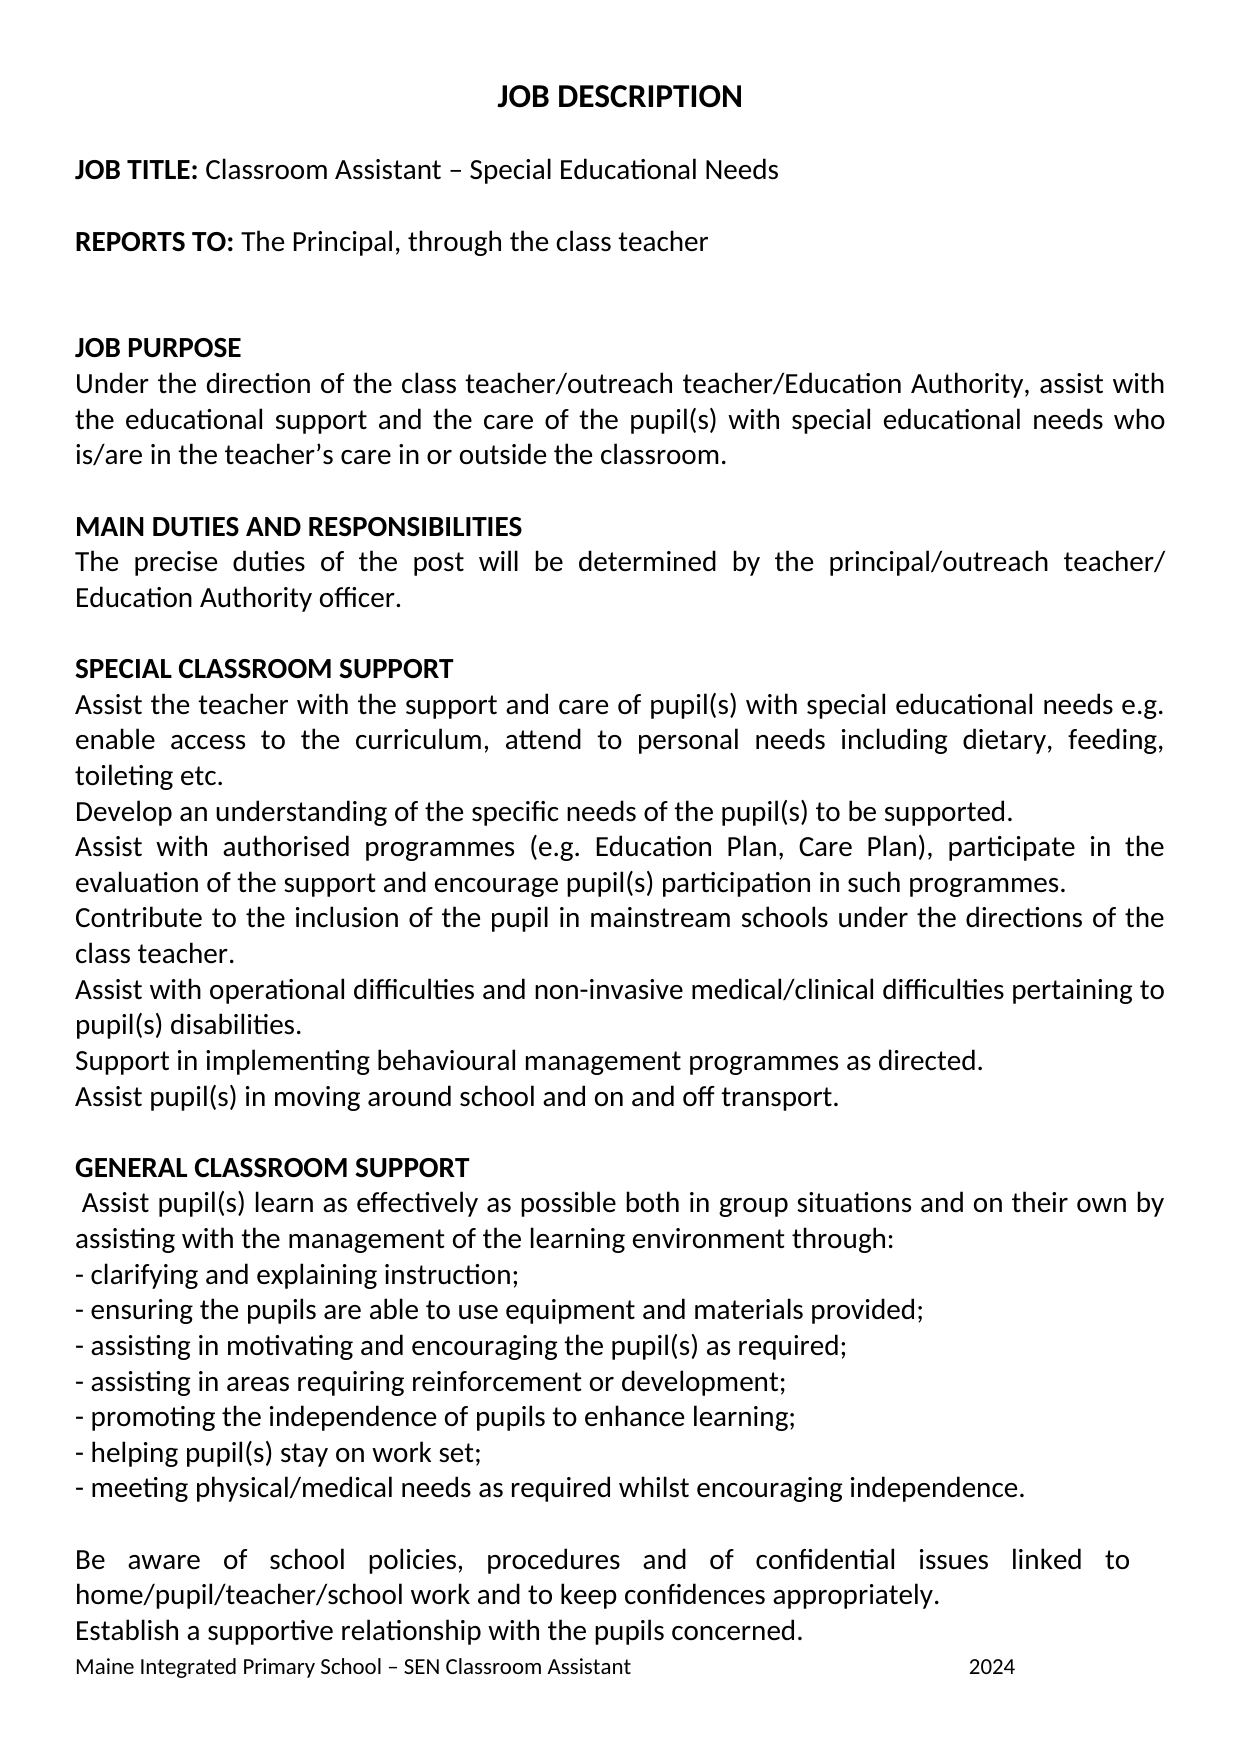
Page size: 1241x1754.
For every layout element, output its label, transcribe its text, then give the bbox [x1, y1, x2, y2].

text JOB TITLE: Classroom Assistant – Special Educational Needs [75, 151, 1165, 187]
text MAIN DUTIES AND RESPONSIBILITIES [75, 508, 1165, 543]
text Assist the teacher with the support and care of pupil(s) with special educational needs e.g. enable access to the curriculum, attend to personal needs including dietary, feeding, toileting etc. [75, 686, 1165, 793]
text JOB PURPOSE [75, 329, 1165, 365]
text Support in implementing behavioural management programmes as directed. [75, 1042, 1165, 1078]
text JOB DESCRIPTION [75, 75, 1165, 116]
text - ensuring the pupils are able to use equipment and materials provided; [75, 1291, 1165, 1327]
text - helping pupil(s) stay on work set; [75, 1434, 1165, 1469]
text REPORTS TO: The Principal, through the class teacher [75, 223, 1165, 258]
text - promoting the independence of pupils to enhance learning; [75, 1398, 1165, 1434]
text SPECIAL CLASSROOM SUPPORT [75, 650, 1165, 686]
text Assist pupil(s) in moving around school and on and off transport. [75, 1078, 1165, 1113]
text Be aware of school policies, procedures and of confidential issues linked to home/pupil/teacher/school work and to keep confidences appropriately. [75, 1541, 1165, 1612]
text Assist with authorised programmes (e.g. Education Plan, Care Plan), participate in the evaluation of the support and encourage pupil(s) participation in such programmes. [75, 828, 1165, 899]
text - assisting in areas requiring reinforcement or development; [75, 1363, 1165, 1398]
text Under the direction of the class teacher/outreach teacher/Education Authority, assist with the educational support and the care of the pupil(s) with special educational needs who is/are in the teacher’s care in or outside the classroom. [75, 365, 1165, 472]
text GENERAL CLASSROOM SUPPORT [75, 1149, 1165, 1184]
text Assist pupil(s) learn as effectively as possible both in group situations and on their own by assisting with the management of the learning environment through: [75, 1184, 1165, 1256]
text Assist with operational difficulties and non-invasive medical/clinical difficulties pertaining to pupil(s) disabilities. [75, 971, 1165, 1042]
text - clarifying and explaining instruction; [75, 1256, 1165, 1291]
text Develop an understanding of the specific needs of the pupil(s) to be supported. [75, 793, 1165, 828]
text Contribute to the inclusion of the pupil in mainstream schools under the directions of the class teacher. [75, 899, 1165, 971]
text The precise duties of the post will be determined by the principal/outreach teacher/ Education Authority officer. [75, 543, 1165, 614]
text - assisting in motivating and encouraging the pupil(s) as required; [75, 1327, 1165, 1363]
text Establish a supportive relationship with the pupils concerned. [75, 1612, 1165, 1648]
text - meeting physical/medical needs as required whilst encouraging independence. [75, 1469, 1165, 1505]
